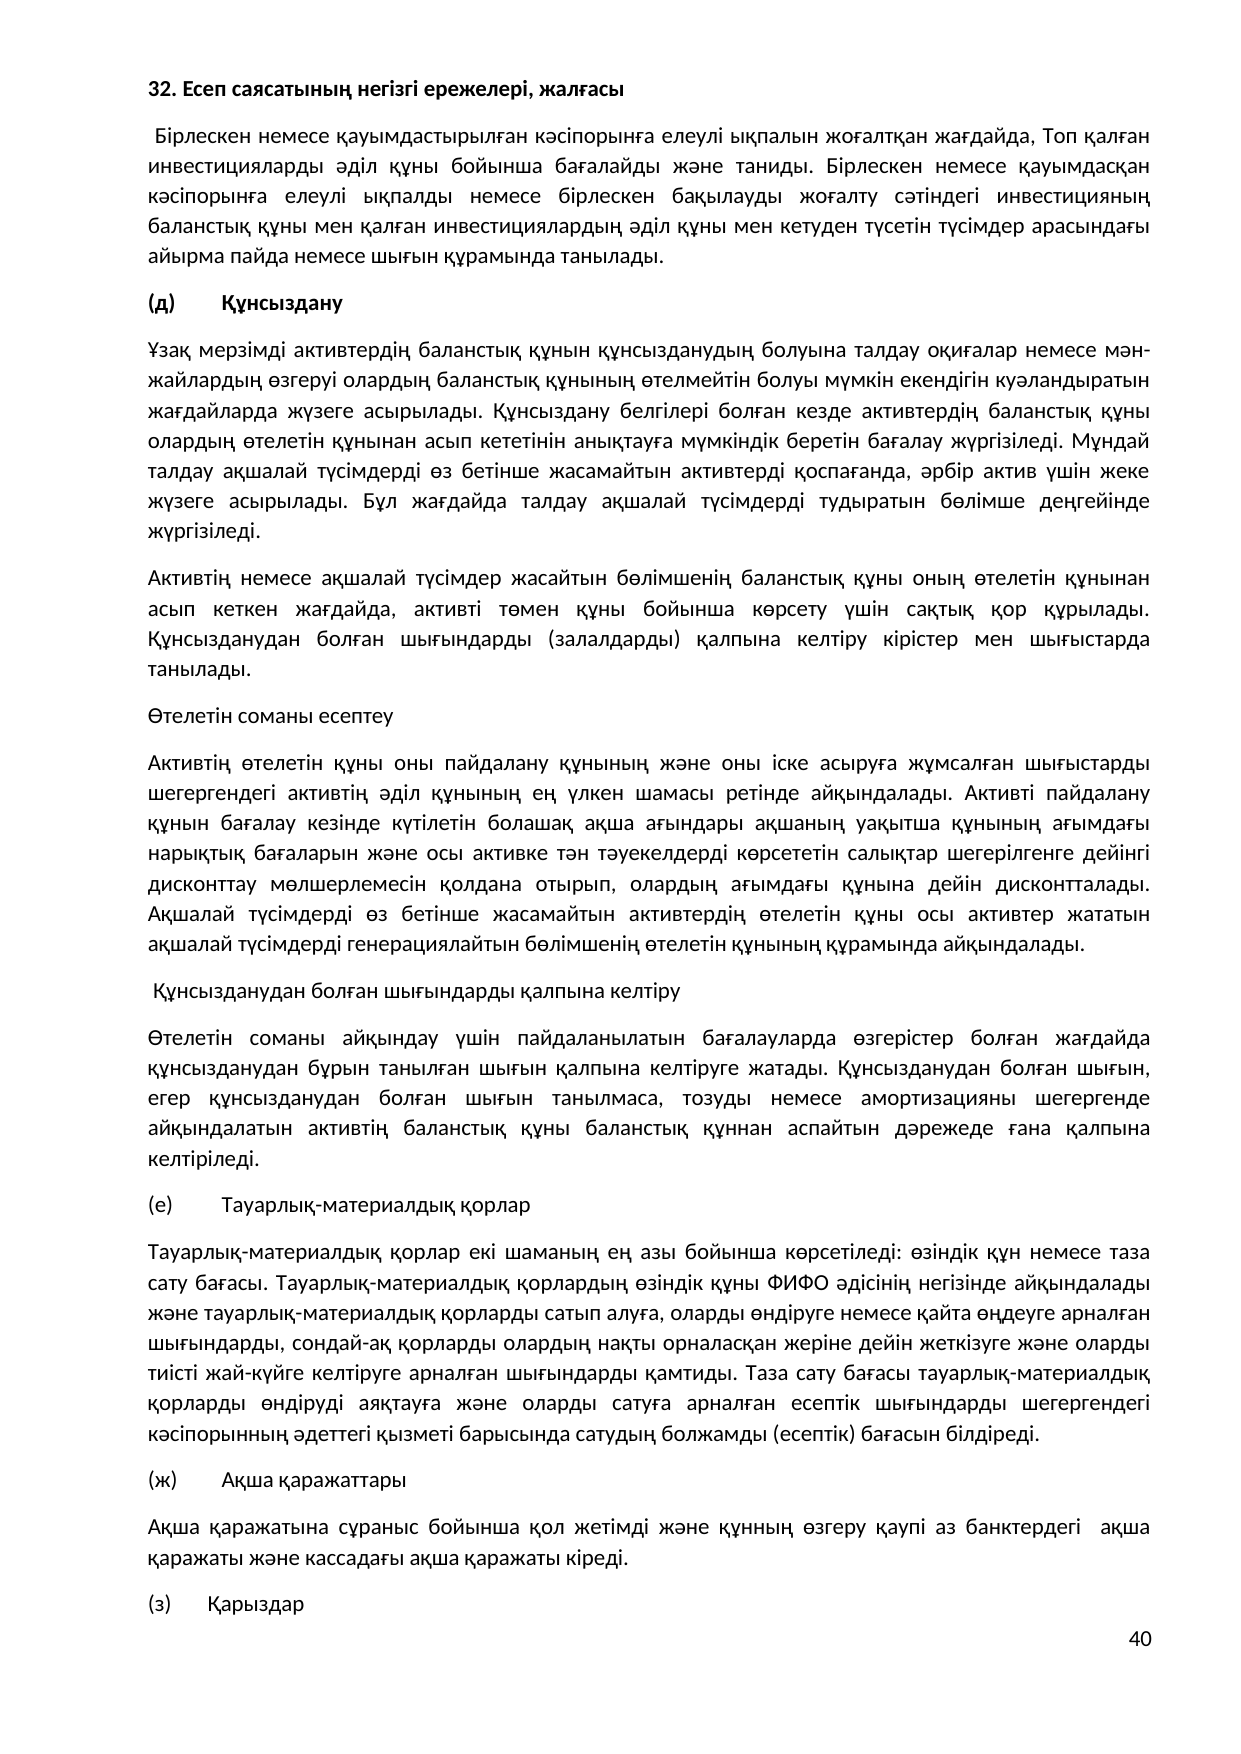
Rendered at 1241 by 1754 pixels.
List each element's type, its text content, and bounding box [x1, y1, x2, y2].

text 32. Есеп саясатының негізгі ережелері, жалғасы [148, 74, 1152, 102]
text Активтің өтелетін құны оны пайдалану құнының және оны іске асыруға жұмсалған шығыстарды шегергендегі активтің әділ құнының ең үлкен шамасы ретінде айқындалады. Активті пайдалану құнын бағалау кезінде күтілетін болашақ ақша ағындары ақшаның уақытша құнының ағымдағы нарықтық бағаларын және осы активке тән тәуекелдерді көрсететін салықтар шегерілгенге дейінгі дисконттау мөлшерлемесін қолдана отырып, олардың ағымдағы құнына дейін дисконтталады. Ақшалай түсімдерді өз бетінше жасамайтын активтердің өтелетін құны осы активтер жататын ақшалай түсімдерді генерациялайтын бөлімшенің өтелетін құнының құрамында айқындалады. [148, 748, 1152, 957]
text Тауарлық-материалдық қорлар екі шаманың ең азы бойынша көрсетіледі: өзіндік құн немесе таза сату бағасы. Тауарлық-материалдық қорлардың өзіндік құны ФИФО әдісінің негізінде айқындалады және тауарлық-материалдық қорларды сатып алуға, оларды өндіруге немесе қайта өңдеуге арналған шығындарды, сондай-ақ қорларды олардың нақты орналасқан жеріне дейін жеткізуге және оларды тиісті жай-күйге келтіруге арналған шығындарды қамтиды. Таза сату бағасы тауарлық-материалдық қорларды өндіруді аяқтауға және оларды сатуға арналған есептік шығындарды шегергендегі кәсіпорынның әдеттегі қызметі барысында сатудың болжамды (есептік) бағасын білдіреді. [148, 1237, 1152, 1447]
text Өтелетін соманы есептеу [148, 701, 1152, 729]
text Өтелетін соманы айқындау үшін пайдаланылатын бағалауларда өзгерістер болған жағдайда құнсызданудан бұрын танылған шығын қалпына келтіруге жатады. Құнсызданудан болған шығын, егер құнсызданудан болған шығын танылмаса, тозуды немесе амортизацияны шегергенде айқындалатын активтің баланстық құны баланстық құннан аспайтын дәрежеде ғана қалпына келтіріледі. [148, 1023, 1152, 1172]
text (д) Құнсыздану [148, 288, 1152, 316]
text (з) Қарыздар [148, 1589, 1152, 1617]
text Ұзақ мерзімді активтердің баланстық құнын құнсызданудың болуына талдау оқиғалар немесе мән-жайлардың өзгеруі олардың баланстық құнының өтелмейтін болуы мүмкін екендігін куәландыратын жағдайларда жүзеге асырылады. Құнсыздану белгілері болған кезде активтердің баланстық құны олардың өтелетін құнынан асып кететінін анықтауға мүмкіндік беретін бағалау жүргізіледі. Мұндай талдау ақшалай түсімдерді өз бетінше жасамайтын активтерді қоспағанда, әрбір актив үшін жеке жүзеге асырылады. Бұл жағдайда талдау ақшалай түсімдерді тудыратын бөлімше деңгейінде жүргізіледі. [148, 335, 1152, 544]
text Активтің немесе ақшалай түсімдер жасайтын бөлімшенің баланстық құны оның өтелетін құнынан асып кеткен жағдайда, активті төмен құны бойынша көрсету үшін сақтық қор құрылады. Құнсызданудан болған шығындарды (залалдарды) қалпына келтіру кірістер мен шығыстарда танылады. [148, 563, 1152, 682]
text Құнсызданудан болған шығындарды қалпына келтіру [148, 976, 1152, 1004]
text (ж) Ақша қаражаттары [148, 1466, 1152, 1493]
text Бірлескен немесе қауымдастырылған кәсіпорынға елеулі ықпалын жоғалтқан жағдайда, Топ қалған инвестицияларды әділ құны бойынша бағалайды және таниды. Бірлескен немесе қауымдасқан кәсіпорынға елеулі ықпалды немесе бірлескен бақылауды жоғалту сәтіндегі инвестицияның баланстық құны мен қалған инвестициялардың әділ құны мен кетуден түсетін түсімдер арасындағы айырма пайда немесе шығын құрамында танылады. [148, 121, 1152, 269]
text Ақша қаражатына сұраныс бойынша қол жетімді және құнның өзгеру қаупі аз банктердегі ақша қаражаты және кассадағы ақша қаражаты кіреді. [148, 1512, 1152, 1571]
text (е) Тауарлық-материалдық қорлар [148, 1191, 1152, 1218]
